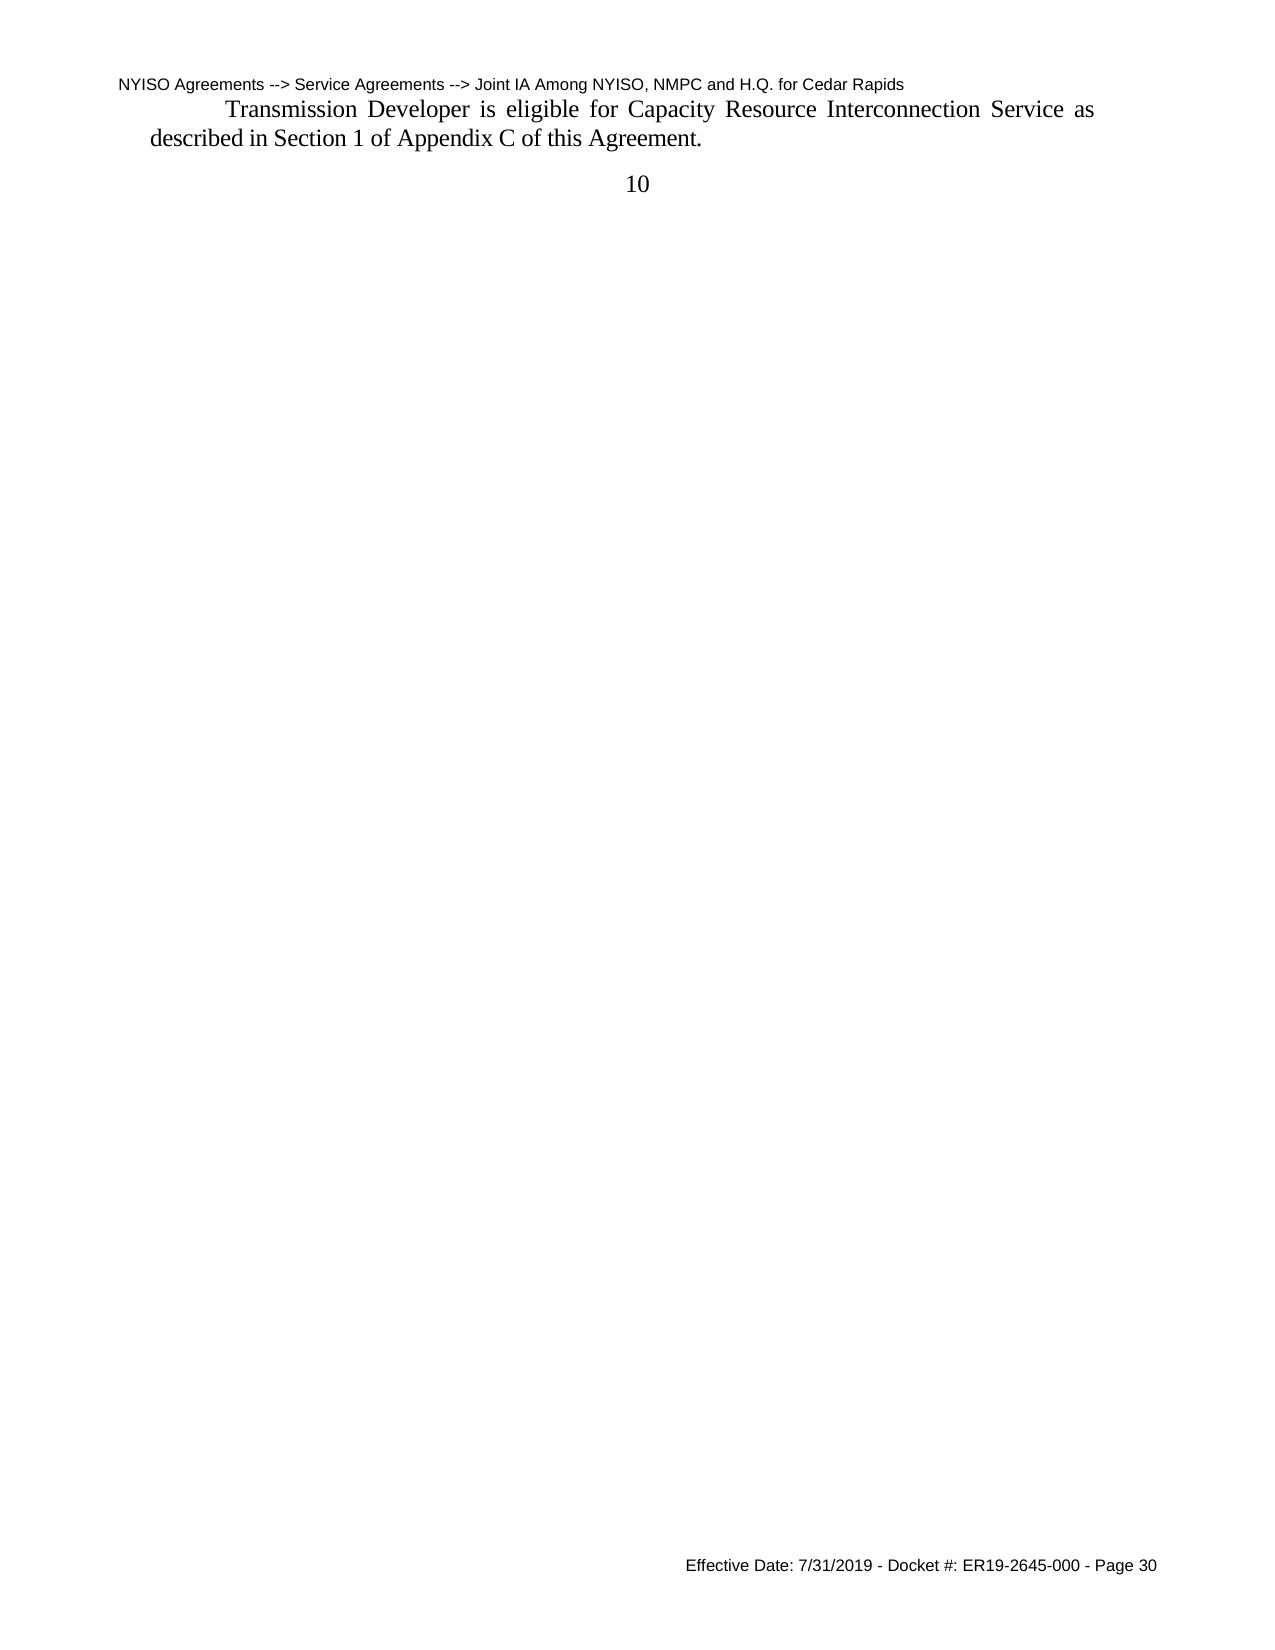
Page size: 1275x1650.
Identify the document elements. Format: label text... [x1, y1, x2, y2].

text Transmission Developer is eligible for Capacity Resource Interconnection Service as described in Section 1 of Appendix C of this Agreement. [150, 94, 1095, 152]
text 10 [625, 169, 1275, 198]
